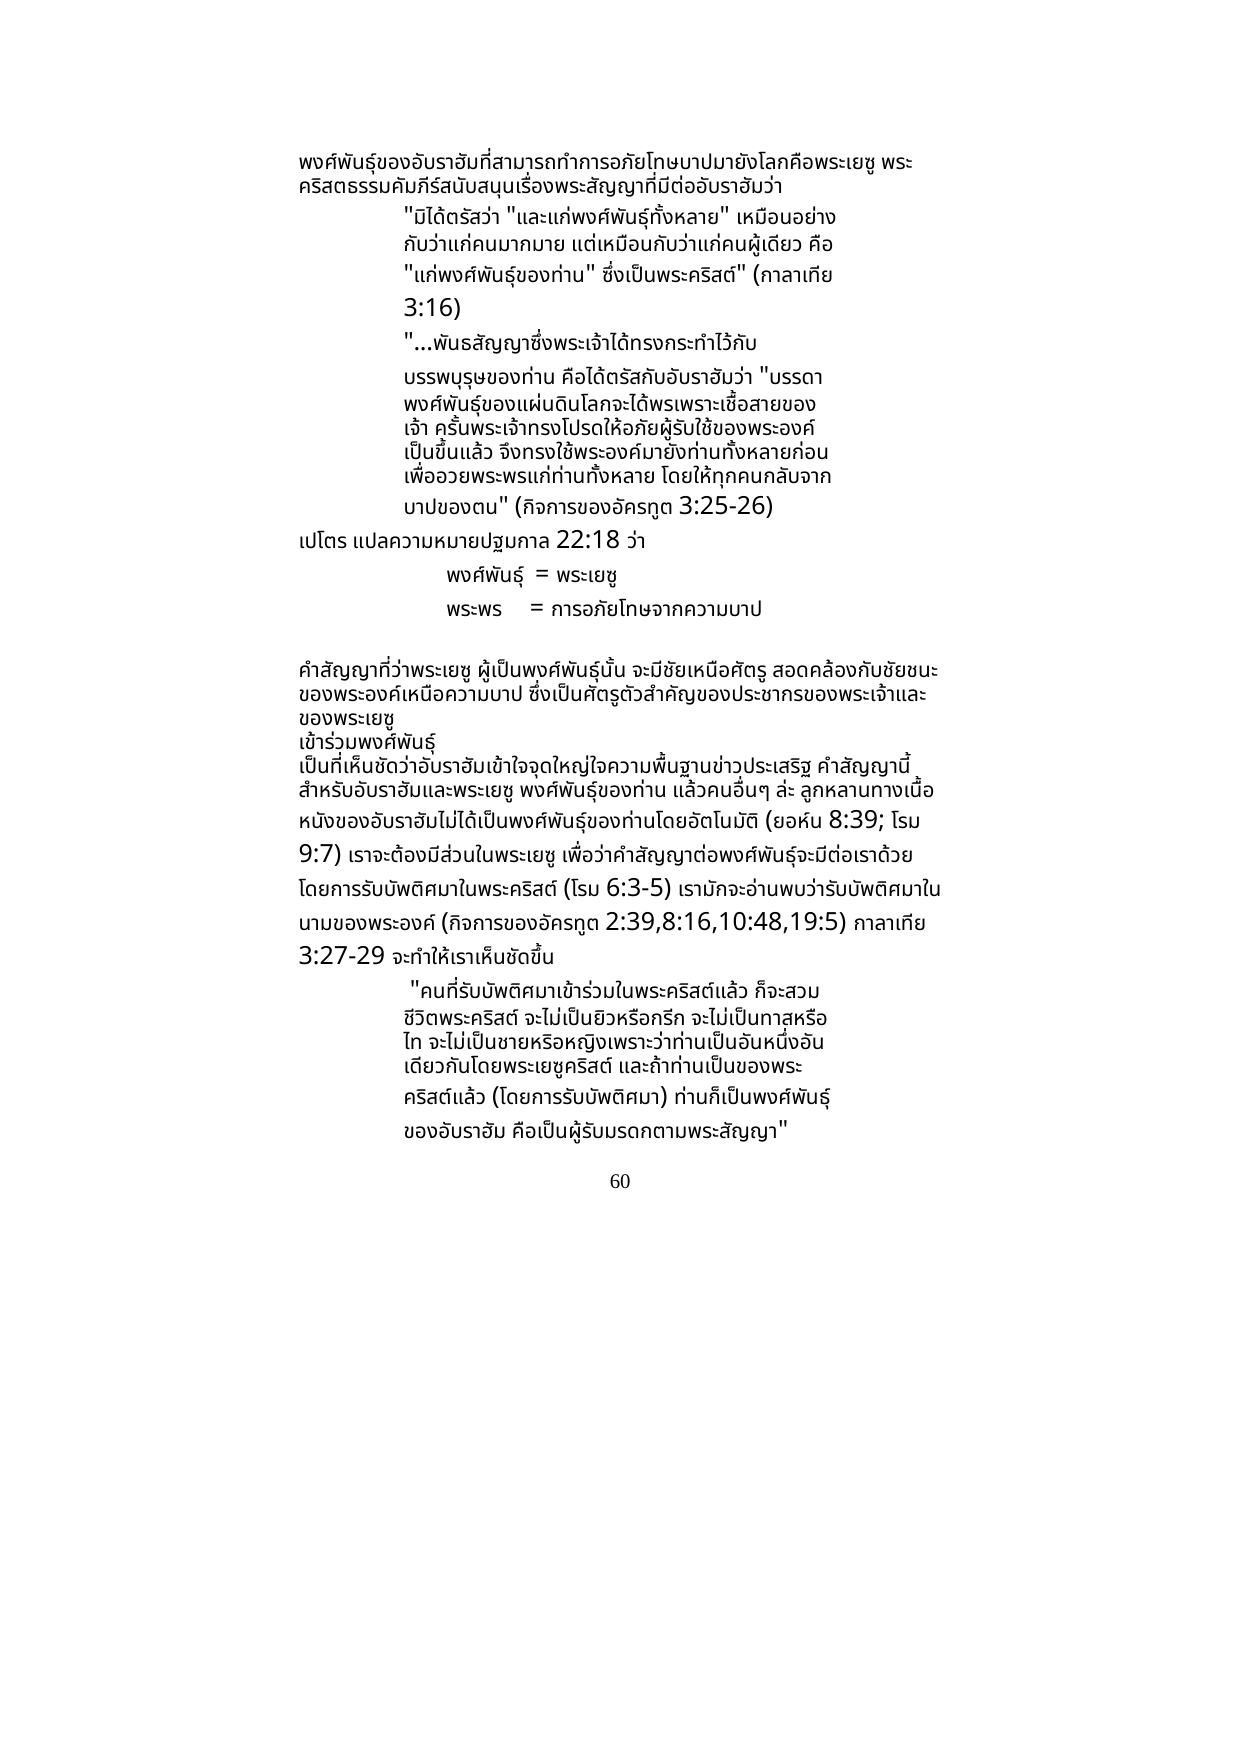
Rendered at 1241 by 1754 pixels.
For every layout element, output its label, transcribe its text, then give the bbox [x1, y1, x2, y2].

text "คนที่รับบัพติศมาเข้าร่วมในพระคริสต์แล้ว ก็จะสวมชีวิตพระคริสต์ จะไม่เป็นยิวหรือกรีก จะไม่เป็นทาสหรือไท จะไม่เป็นชายหริอหญิงเพราะว่าท่านเป็นอันหนึ่งอันเดียวกันโดยพระเยซูคริสต์ และถ้าท่านเป็นของพระคริสต์แล้ว (โดยการรับบัพติศมา) ท่านก็เป็นพงศ์พันธุ์ของอับราฮัม คือเป็นผู้รับมรดกตามพระสัญญา" [403, 972, 837, 1146]
text "มิได้ตรัสว่า "และแก่พงศ์พันธุ์ทั้งหลาย" เหมือนอย่างกับว่าแก่คนมากมาย แต่เหมือนกับว่าแก่คนผู้เดียว คือ "แก่พงศ์พันธุ์ของท่าน" ซึ่งเป็นพระคริสต์" (กาลาเทีย 3:16) [403, 198, 837, 324]
text เปโตร แปลความหมายปฐมกาล 22:18 ว่า [298, 522, 942, 556]
text พงศ์พันธุ์ของอับราฮัมที่สามารถทำการอภัยโทษบาปมายังโลกคือพระเยซู พระ คริสตธรรมคัมภีร์สนับสนุนเรื่องพระสัญญาที่มีต่ออับราฮัมว่า [298, 150, 942, 198]
text "...พันธสัญญาซึ่งพระเจ้าได้ทรงกระทำไว้กับบรรพบุรุษของท่าน คือได้ตรัสกับอับราฮัมว่า "บรรดาพงศ์พันธุ์ของแผ่นดินโลกจะได้พรเพราะเชื้อสายของเจ้า ครั้นพระเจ้าทรงโปรดให้อภัยผู้รับใช้ของพระองค์เป็นขึ้นแล้ว จึงทรงใช้พระองค์มายังท่านทั้งหลายก่อน เพื่ออวยพระพรแก่ท่านทั้งหลาย โดยให้ทุกคนกลับจากบาปของตน" (กิจการของอัครทูต 3:25-26) [403, 324, 837, 522]
text พงศ์พันธุ์ = พระเยซู [298, 556, 942, 590]
text พระพร = การอภัยโทษจากความบาป [298, 590, 942, 624]
text คำสัญญาที่ว่าพระเยซู ผู้เป็นพงศ์พันธุ์นั้น จะมีชัยเหนือศัตรู สอดคล้องกับชัยชนะของพระองค์เหนือความบาป ซึ่งเป็นศัตรูตัวสำคัญของประชากรของพระเจ้าและของพระเยซู [298, 658, 942, 730]
text เป็นที่เห็นชัดว่าอับราฮัมเข้าใจจุดใหญ่ใจความพื้นฐานข่าวประเสริฐ คำสัญญานี้สำหรับอับราฮัมและพระเยซู พงศ์พันธุ์ของท่าน แล้วคนอื่นๆ ล่ะ ลูกหลานทางเนื้อหนังของอับราฮัมไม่ได้เป็นพงศ์พันธุ์ของท่านโดยอัตโนมัติ (ยอห์น 8:39; โรม 9:7) เราจะต้องมีส่วนในพระเยซู เพื่อว่าคำสัญญาต่อพงศ์พันธุ์จะมีต่อเราด้วย โดยการรับบัพติศมาในพระคริสต์ (โรม 6:3-5) เรามักจะอ่านพบว่ารับบัพติศมาในนามของพระองค์ (กิจการของอัครทูต 2:39,8:16,10:48,19:5) กาลาเทีย 3:27-29 จะทำให้เราเห็นชัดขึ้น [298, 754, 942, 972]
text เข้าร่วมพงศ์พันธุ์ [298, 730, 942, 754]
